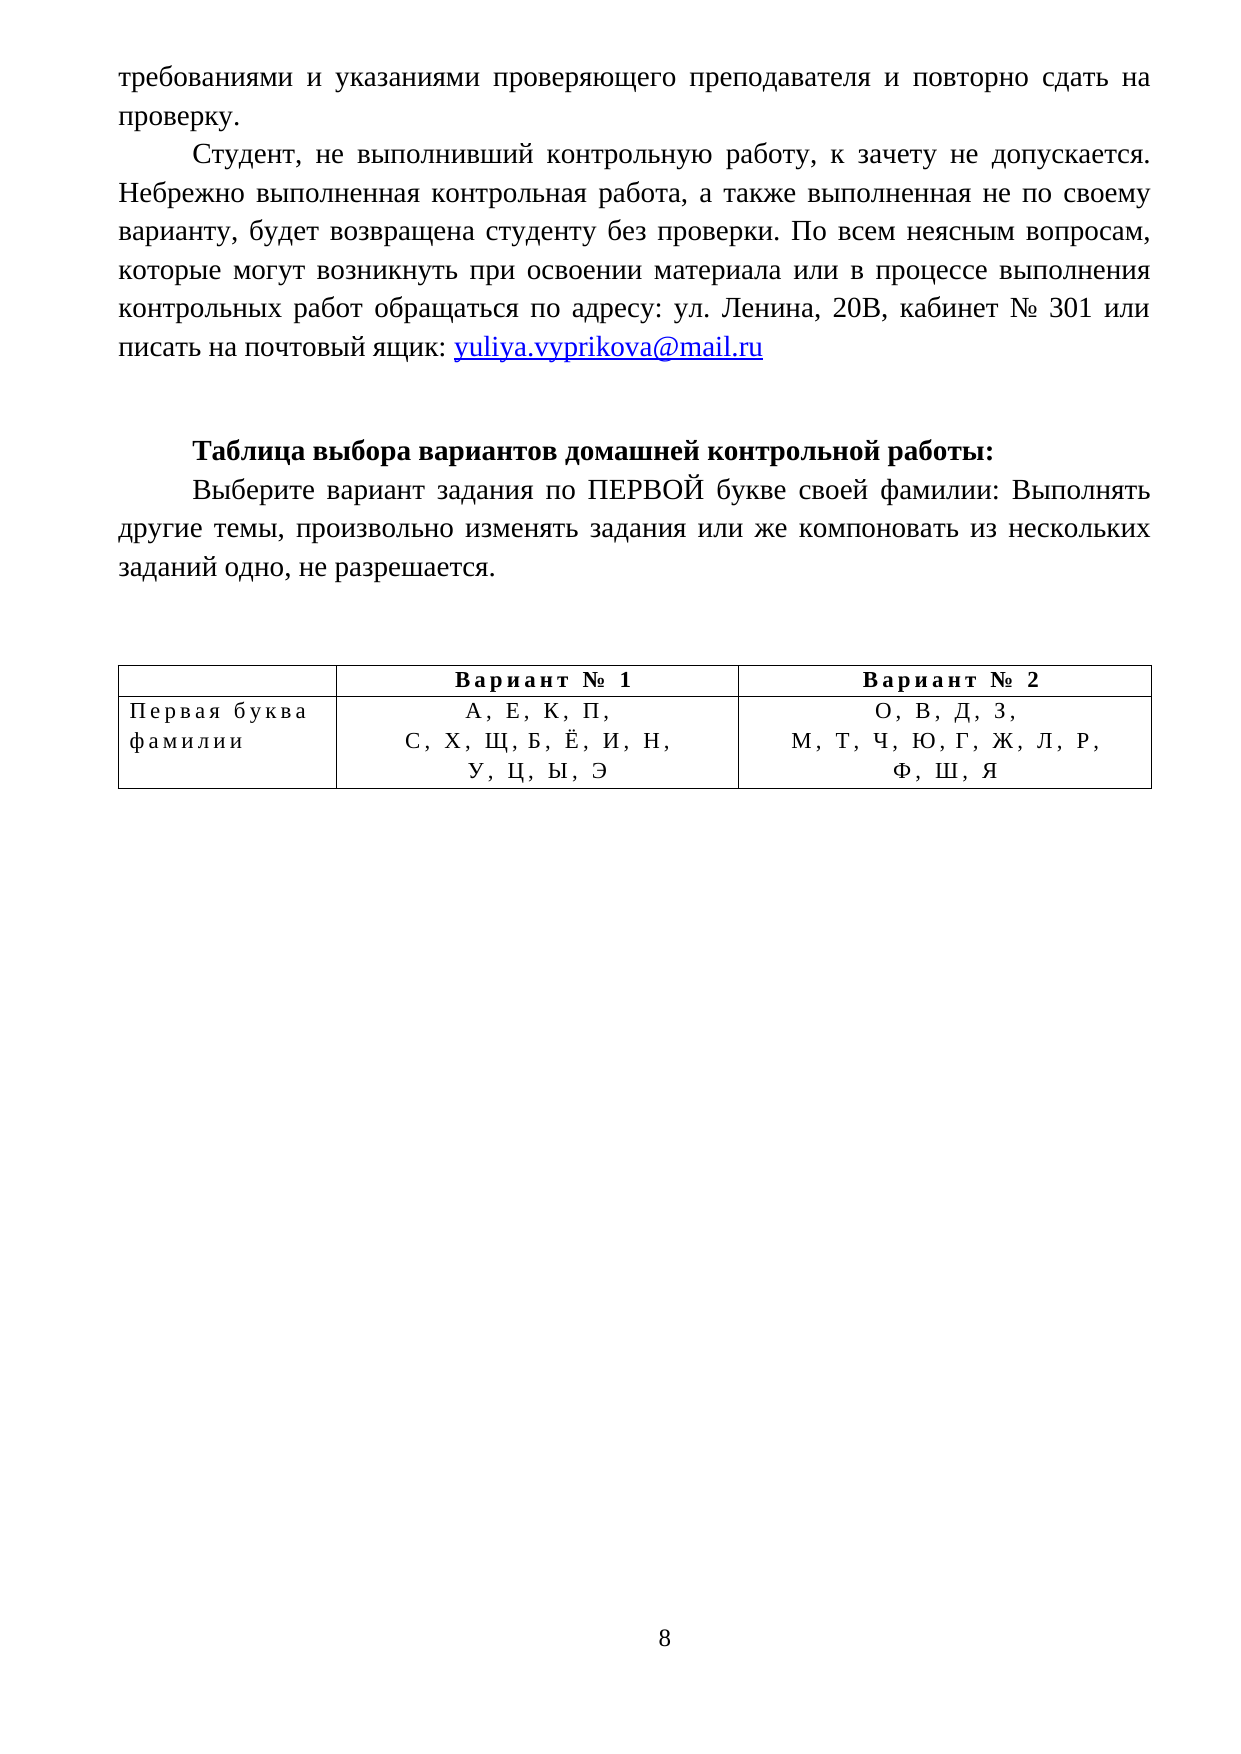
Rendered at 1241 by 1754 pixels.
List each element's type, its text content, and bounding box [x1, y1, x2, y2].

table_cell Первая буква фамилии [119, 697, 336, 788]
table_header Вариант № 1 [337, 666, 738, 696]
table_cell О, В, Д, З, М, Т, Ч, Ю, Г, Ж, Л, Р, Ф, Ш, Я [739, 697, 1151, 788]
table_header Вариант № 2 [739, 666, 1151, 696]
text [118, 59, 1152, 131]
text Выберите вариант задания по ПЕРВОЙ букве своей фамилии: Выполнять другие темы, произвольно изменять задания или же компоновать из нескольких заданий одно, не разрешается. [118, 472, 1152, 583]
text Студент, не выполнивший контрольную работу, к зачету не допускается. Небрежно выполненная контрольная работа, а также выполненная не по своему варианту, будет возвращена студенту без проверки. По всем неясным вопросам, которые могут возникнуть при освоении материала или в процессе выполнения контрольных работ обращаться по адресу: ул. Ленина, 20В, кабинет № 301 или писать на почтовый ящик: yuliya.vyprikova@mail.ru [118, 136, 1152, 362]
table_header [119, 666, 336, 696]
text Таблица выбора вариантов домашней контрольной работы: [118, 433, 1152, 467]
table_cell А, Е, К, П, С, Х, Щ, Б, Ё, И, Н, У, Ц, Ы, Э [337, 697, 738, 788]
